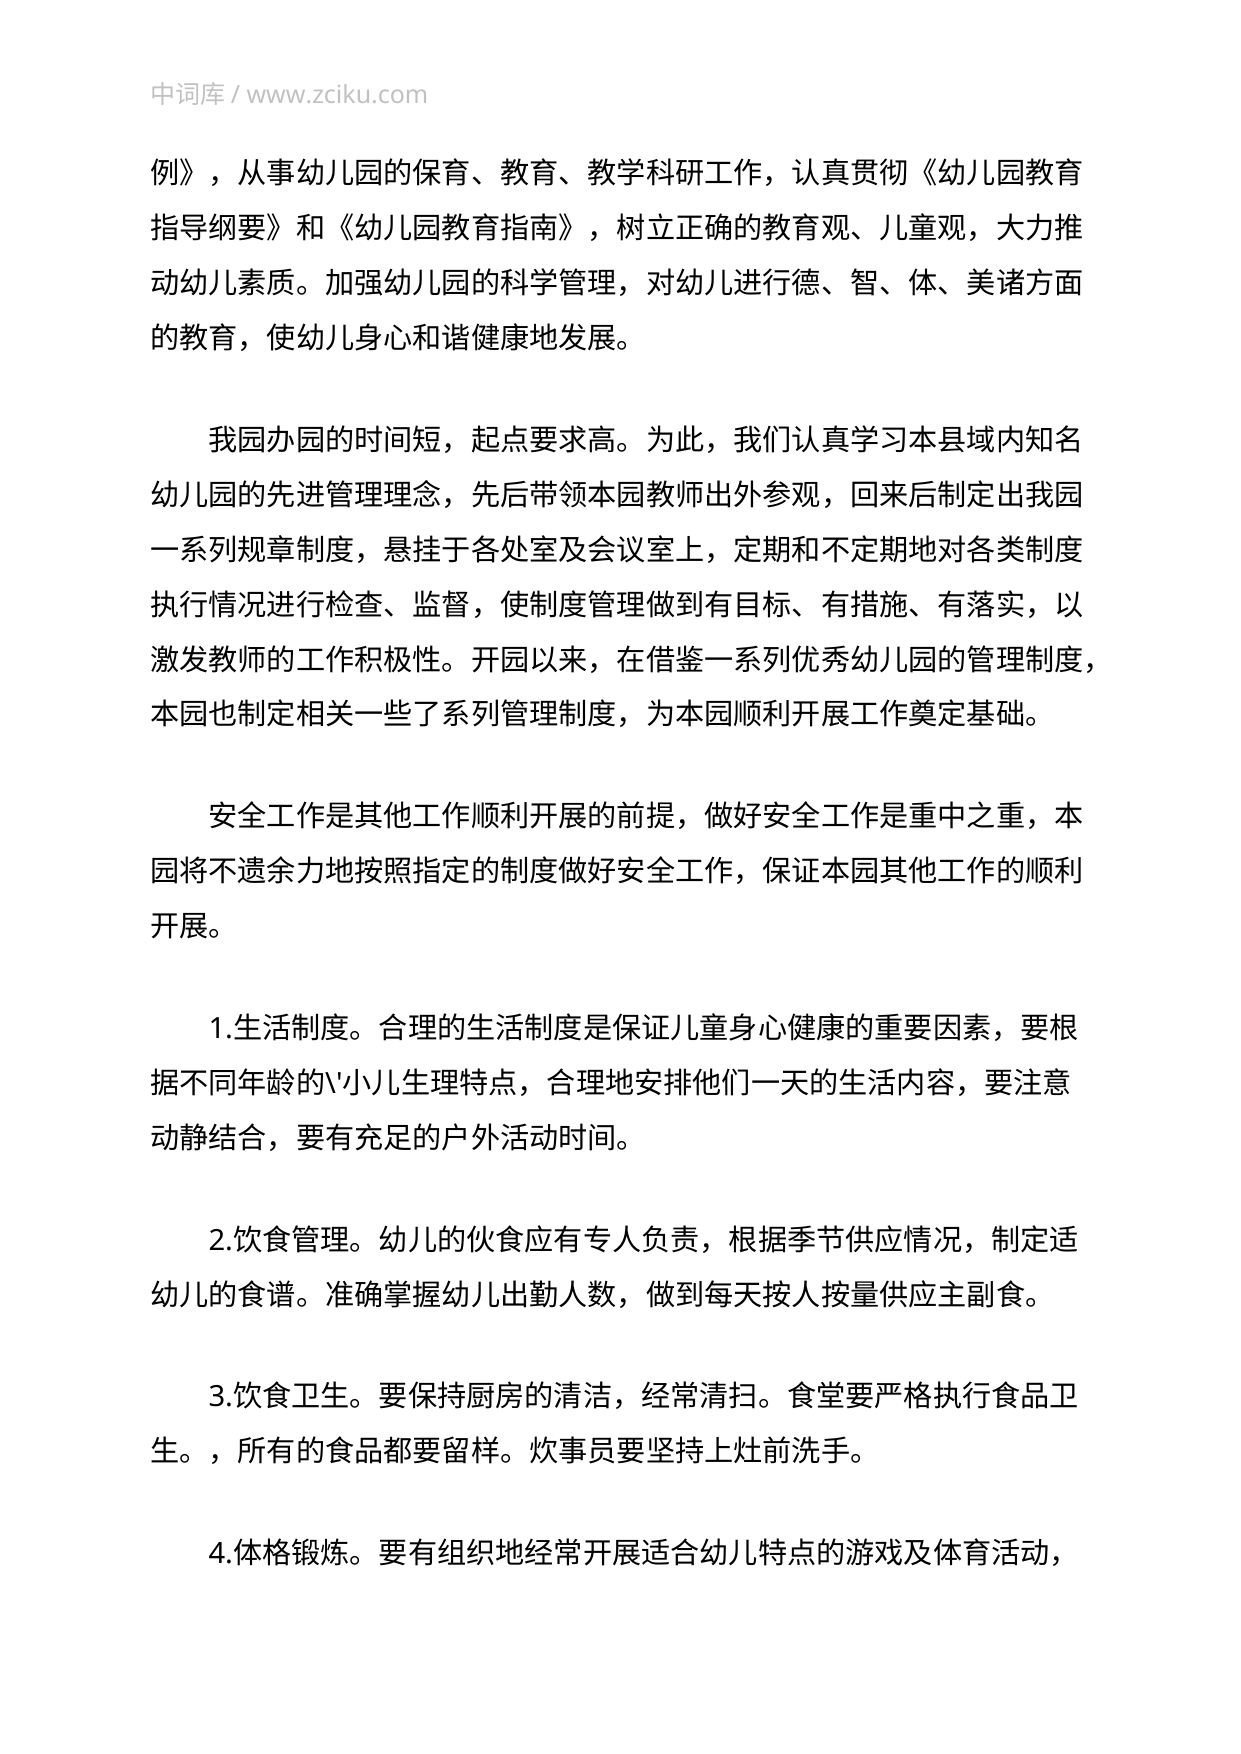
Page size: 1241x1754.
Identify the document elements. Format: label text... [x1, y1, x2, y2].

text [150, 150, 1090, 357]
text 1.生活制度。合理的生活制度是保证儿童身心健康的重要因素，要根据不同年龄的\'小儿生理特点，合理地安排他们一天的生活内容，要注意动静结合，要有充足的户外活动时间。 [150, 1004, 1090, 1157]
text 安全工作是其他工作顺利开展的前提，做好安全工作是重中之重，本园将不遗余力地按照指定的制度做好安全工作，保证本园其他工作的顺利开展。 [150, 793, 1090, 945]
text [150, 1529, 1090, 1572]
text 3.饮食卫生。要保持厨房的清洁，经常清扫。食堂要严格执行食品卫生。，所有的食品都要留样。炊事员要坚持上灶前洗手。 [150, 1373, 1090, 1470]
text 我园办园的时间短，起点要求高。为此，我们认真学习本县域内知名幼儿园的先进管理理念，先后带领本园教师出外参观，回来后制定出我园一系列规章制度，悬挂于各处室及会议室上，定期和不定期地对各类制度执行情况进行检查、监督，使制度管理做到有目标、有措施、有落实，以激发教师的工作积极性。开园以来，在借鉴一系列优秀幼儿园的管理制度，本园也制定相关一些了系列管理制度，为本园顺利开展工作奠定基础。 [150, 416, 1090, 733]
text 2.饮食管理。幼儿的伙食应有专人负责，根据季节供应情况，制定适幼儿的食谱。准确掌握幼儿出勤人数，做到每天按人按量供应主副食。 [150, 1216, 1090, 1313]
